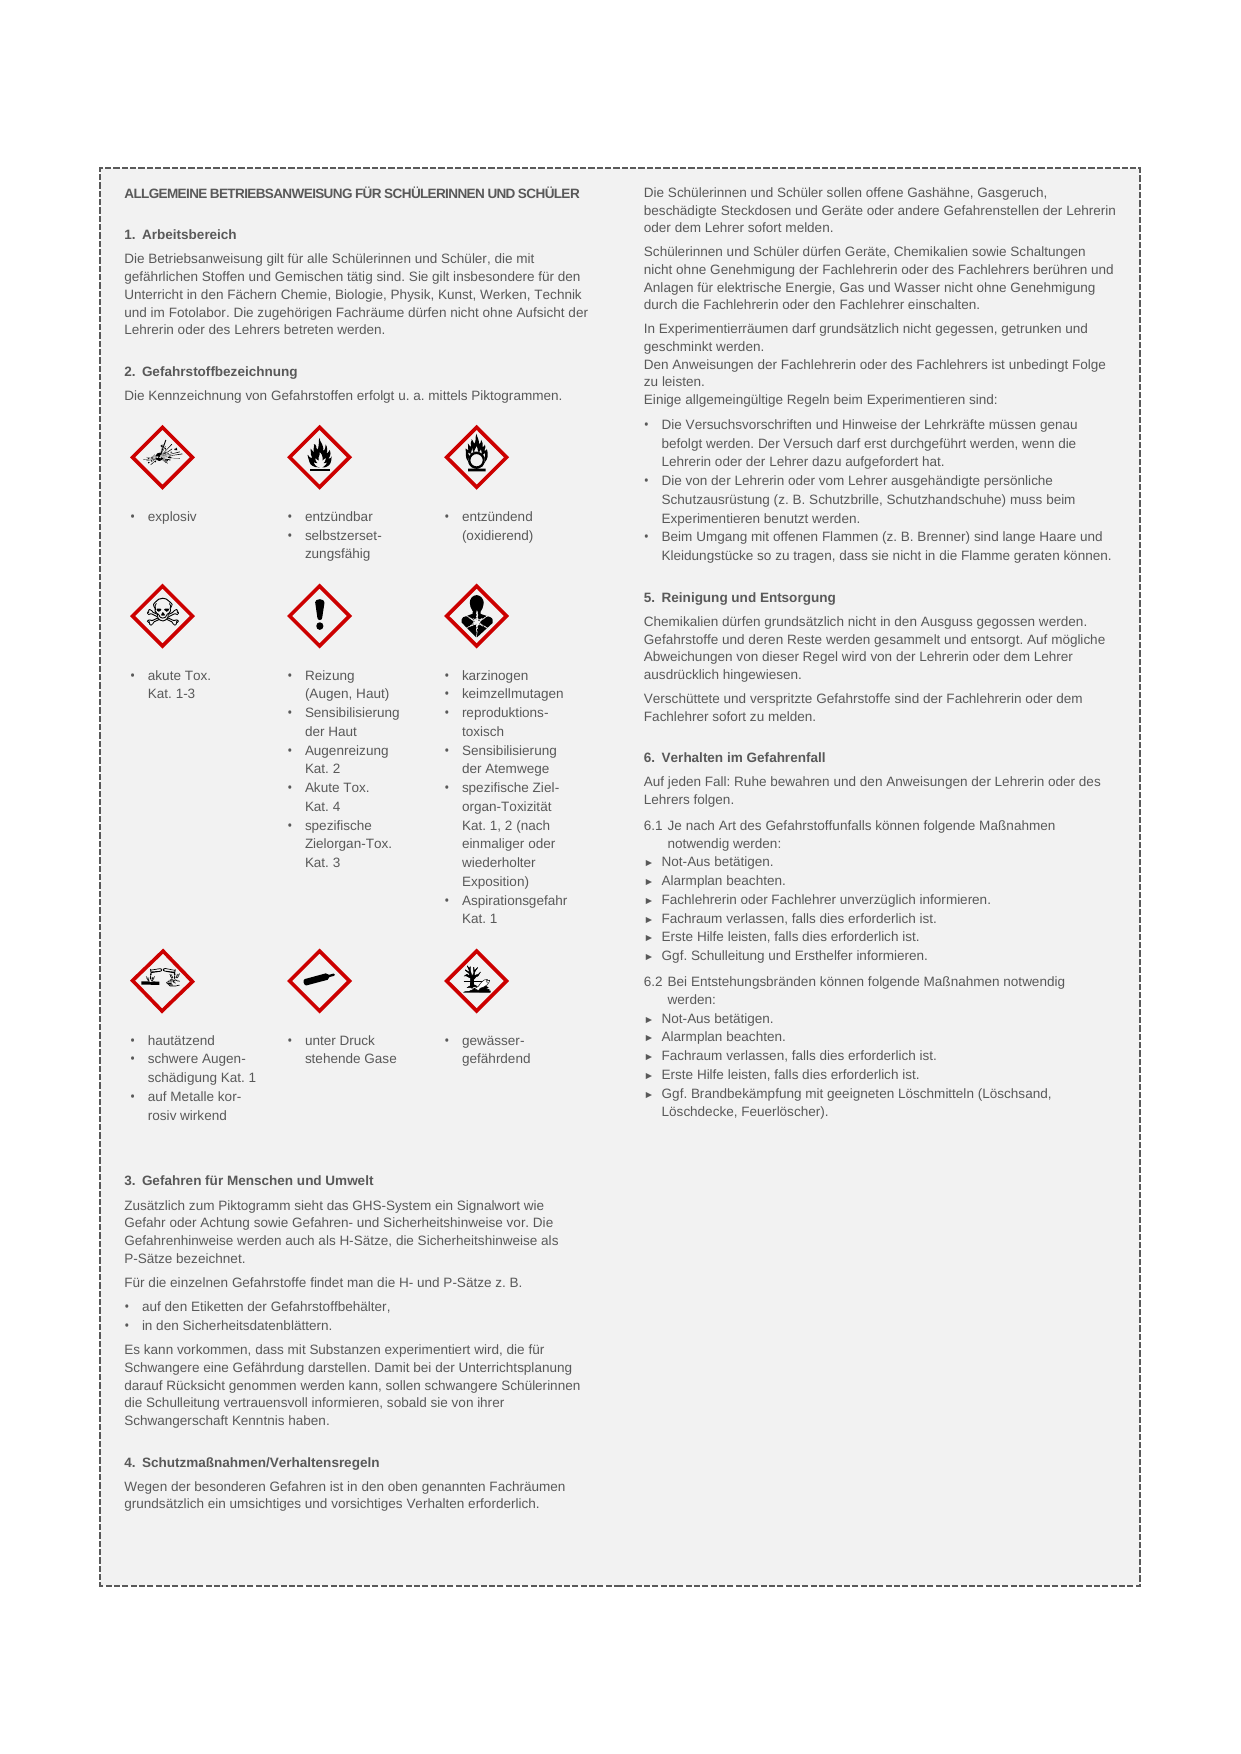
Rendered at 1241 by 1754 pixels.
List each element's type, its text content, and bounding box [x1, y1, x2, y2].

text Fachraum verlassen, falls dies erforderlich ist. [644, 908, 1116, 927]
table_cell karzinogen keimzellmutagen reproduktionstoxisch Sensibilisierung der Atemwege spezifische Zielorgan-Toxizität Kat. 1, 2 (nach einmaliger oder wiederholter Exposition) Aspirationsgefahr Kat. 1 [433, 663, 590, 934]
text Fachlehrerin oder Fachlehrer unverzüglich informieren. [644, 889, 1116, 908]
text Zusätzlich zum Piktogramm sieht das GHS-System ein Signalwort wie Gefahr oder Achtung sowie Gefahren- und Sicherheitshinweise vor. Die Gefahrenhinweise werden auch als H-Sätze, die Sicherheitshinweise als P-Sätze bezeichnet. [124, 1196, 596, 1267]
text Schutzmaßnahmen/Verhaltensregeln [124, 1444, 596, 1473]
table_header [276, 410, 433, 504]
table_cell entzündbar selbstzersetzungsfähig [276, 504, 433, 569]
text ALLGEMEINE BETRIEBSANWEISUNG FÜR SCHÜLERINNEN UND SCHÜLER [124, 183, 596, 202]
text Not-Aus betätigen. [644, 1008, 1116, 1027]
table_cell akute Tox. Kat. 1-3 [119, 663, 276, 934]
text Die von der Lehrerin oder vom Lehrer ausgehändigte persönliche Schutzausrüstung (z. B. Schutzbrille, Schutzhandschuhe) muss beim Experimentieren benutzt werden. [644, 471, 1116, 527]
text Es kann vorkommen, dass mit Substanzen experimentiert wird, die für Schwangere eine Gefährdung darstellen. Damit bei der Unterrichtsplanung darauf Rücksicht genommen werden kann, sollen schwangere Schülerinnen die Schulleitung vertrauensvoll informieren, sobald sie von ihrer Schwangerschaft Kenntnis haben. [124, 1341, 596, 1429]
text in den Sicherheitsdatenblättern. [124, 1316, 596, 1334]
text Reinigung und Entsorgung [644, 579, 1116, 608]
text Bei Entstehungsbränden können folgende Maßnahmen notwendig werden: [644, 973, 1116, 1008]
table_cell [119, 569, 276, 663]
text Verhalten im Gefahrenfall [644, 739, 1116, 768]
table_header [119, 410, 276, 504]
text Schülerinnen und Schüler dürfen Geräte, Chemikalien sowie Schaltungen nicht ohne Genehmigung der Fachlehrerin oder des Fachlehrers berühren und Anlagen für elektrische Energie, Gas und Wasser nicht ohne Genehmigung durch die Fachlehrerin oder den Fachlehrer einschalten. [644, 242, 1116, 313]
text Erste Hilfe leisten, falls dies erforderlich ist. [644, 927, 1116, 946]
text Je nach Art des Gefahrstoffunfalls können folgende Maßnahmen notwendig werden: [644, 816, 1116, 852]
table_cell entzündend (oxidierend) [433, 504, 590, 569]
table_cell gewässergefährdend [433, 1028, 590, 1130]
table_cell [119, 934, 276, 1028]
text Auf jeden Fall: Ruhe bewahren und den Anweisungen der Lehrerin oder des Lehrers folgen. [644, 773, 1116, 808]
text Not-Aus betätigen. [644, 852, 1116, 871]
text Beim Umgang mit offenen Flammen (z. B. Brenner) sind lange Haare und Kleidungstücke so zu tragen, dass sie nicht in die Flamme geraten können. [644, 527, 1116, 564]
text Wegen der besonderen Gefahren ist in den oben genannten Fachräumen grundsätzlich ein umsichtiges und vorsichtiges Verhalten erforderlich. [124, 1477, 596, 1512]
text Ggf. Schulleitung und Ersthelfer informieren. [644, 946, 1116, 964]
text Alarmplan beachten. [644, 871, 1116, 889]
table_cell [433, 569, 590, 663]
text In Experimentierräumen darf grundsätzlich nicht gegessen, getrunken und geschminkt werden. Den Anweisungen der Fachlehrerin oder des Fachlehrers ist unbedingt Folge zu leisten. Einige allgemeingültige Regeln beim Experimentieren sind: [644, 319, 1116, 408]
table_cell explosiv [119, 504, 276, 569]
text Die Versuchsvorschriften und Hinweise der Lehrkräfte müssen genau befolgt werden. Der Versuch darf erst durchgeführt werden, wenn die Lehrerin oder der Lehrer dazu aufgefordert hat. [644, 414, 1116, 471]
text Erste Hilfe leisten, falls dies erforderlich ist. [644, 1064, 1116, 1083]
table_cell unter Druck stehende Gase [276, 1028, 433, 1130]
text Verschüttete und verspritzte Gefahrstoffe sind der Fachlehrerin oder dem Fachlehrer sofort zu melden. [644, 689, 1116, 725]
table_cell hautätzend schwere Augenschädigung Kat. 1 auf Metalle korrosiv wirkend [119, 1028, 276, 1130]
text Die Schülerinnen und Schüler sollen offene Gashähne, Gasgeruch, beschädigte Steckdosen und Geräte oder andere Gefahrenstellen der Lehrerin oder dem Lehrer sofort melden. [644, 183, 1116, 236]
table_header [433, 410, 590, 504]
table_cell [433, 934, 590, 1028]
text Gefahrstoffbezeichnung [124, 353, 596, 382]
text Fachraum verlassen, falls dies erforderlich ist. [644, 1046, 1116, 1064]
text Die Betriebsanweisung gilt für alle Schülerinnen und Schüler, die mit gefährlichen Stoffen und Gemischen tätig sind. Sie gilt insbesondere für den Unterricht in den Fächern Chemie, Biologie, Physik, Kunst, Werken, Technik und im Fotolabor. Die zugehörigen Fachräume dürfen nicht ohne Aufsicht der Lehrerin oder des Lehrers betreten werden. [124, 250, 596, 338]
text Chemikalien dürfen grundsätzlich nicht in den Ausguss gegossen werden. Gefahrstoffe und deren Reste werden gesammelt und entsorgt. Auf mögliche Abweichungen von dieser Regel wird von der Lehrerin oder dem Lehrer ausdrücklich hingewiesen. [644, 612, 1116, 683]
table_cell [276, 569, 433, 663]
table_cell Reizung (Augen, Haut) Sensibilisierung der Haut Augenreizung Kat. 2 Akute Tox. Kat. 4 spezifische Zielorgan-Tox. Kat. 3 [276, 663, 433, 934]
text Gefahren für Menschen und Umwelt [124, 1162, 596, 1192]
text Ggf. Brandbekämpfung mit geeigneten Löschmitteln (Löschsand, Löschdecke, Feuerlöscher). [644, 1083, 1116, 1121]
text auf den Etiketten der Gefahrstoffbehälter, [124, 1297, 596, 1316]
text Die Kennzeichnung von Gefahrstoffen erfolgt u. a. mittels Piktogrammen. [124, 386, 596, 404]
table_cell [276, 934, 433, 1028]
text Für die einzelnen Gefahrstoffe findet man die H- und P-Sätze z. B. [124, 1273, 596, 1291]
text Alarmplan beachten. [644, 1027, 1116, 1046]
text Arbeitsbereich [124, 216, 596, 246]
